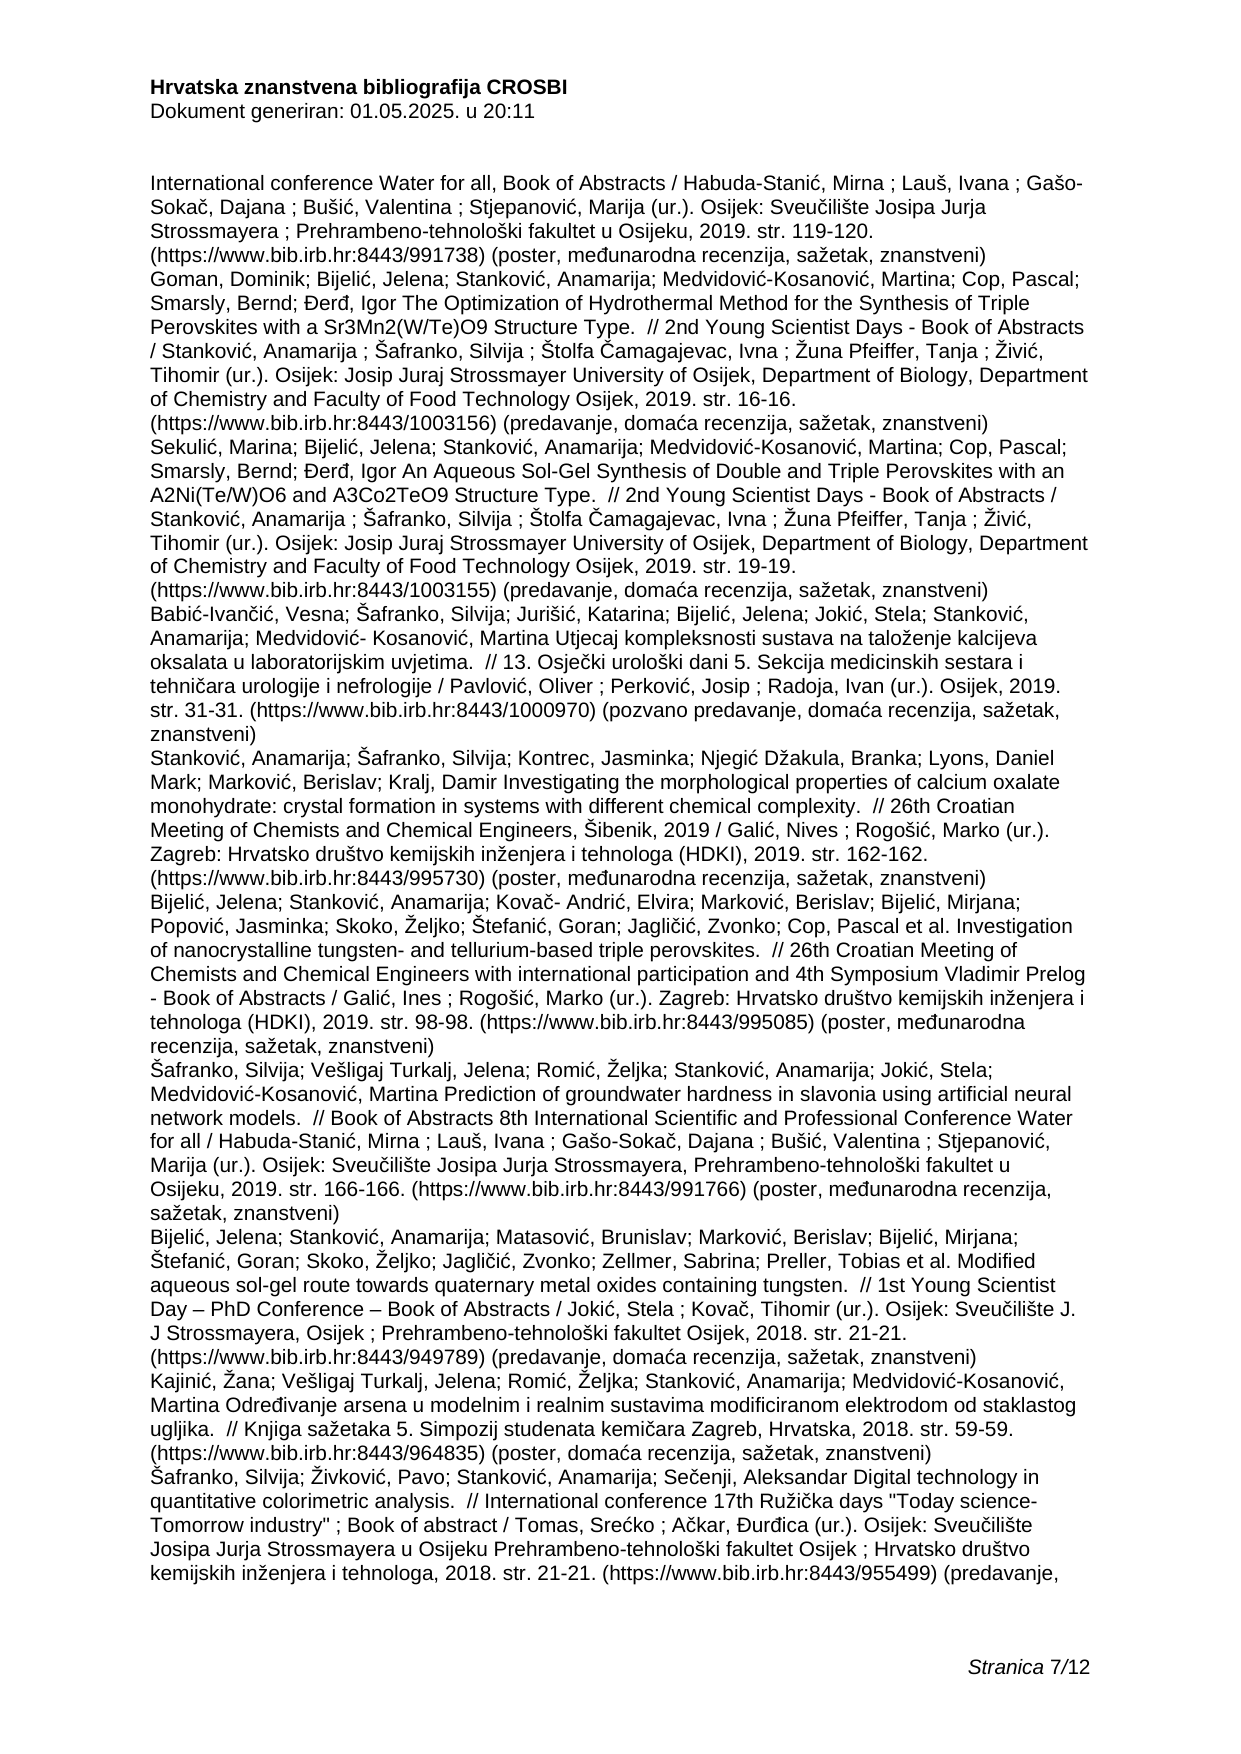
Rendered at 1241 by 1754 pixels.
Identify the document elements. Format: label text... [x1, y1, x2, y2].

text Bijelić, Jelena; Stanković, Anamarija; Matasović, Brunislav; Marković, Berislav; Bijelić, Mirjana; Štefanić, Goran; Skoko, Željko; Jagličić, Zvonko; Zellmer, Sabrina; Preller, Tobias et al. [150, 1225, 1090, 1369]
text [150, 171, 1090, 267]
text Babić-Ivančić, Vesna; Šafranko, Silvija; Jurišić, Katarina; Bijelić, Jelena; Jokić, Stela; Stanković, Anamarija; Medvidović- Kosanović, Martina [150, 602, 1090, 746]
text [150, 1465, 1090, 1584]
text Sekulić, Marina; Bijelić, Jelena; Stanković, Anamarija; Medvidović-Kosanović, Martina; Cop, Pascal; Smarsly, Bernd; Đerđ, Igor [150, 434, 1090, 602]
text Stanković, Anamarija; Šafranko, Silvija; Kontrec, Jasminka; Njegić Džakula, Branka; Lyons, Daniel Mark; Marković, Berislav; Kralj, Damir [150, 746, 1090, 890]
text Bijelić, Jelena; Stanković, Anamarija; Kovač- Andrić, Elvira; Marković, Berislav; Bijelić, Mirjana; Popović, Jasminka; Skoko, Željko; Štefanić, Goran; Jagličić, Zvonko; Cop, Pascal et al. [150, 890, 1090, 1057]
text Goman, Dominik; Bijelić, Jelena; Stanković, Anamarija; Medvidović-Kosanović, Martina; Cop, Pascal; Smarsly, Bernd; Đerđ, Igor [150, 267, 1090, 434]
text Kajinić, Žana; Vešligaj Turkalj, Jelena; Romić, Željka; Stanković, Anamarija; Medvidović-Kosanović, Martina [150, 1369, 1090, 1465]
text Šafranko, Silvija; Vešligaj Turkalj, Jelena; Romić, Željka; Stanković, Anamarija; Jokić, Stela; Medvidović-Kosanović, Martina [150, 1057, 1090, 1225]
